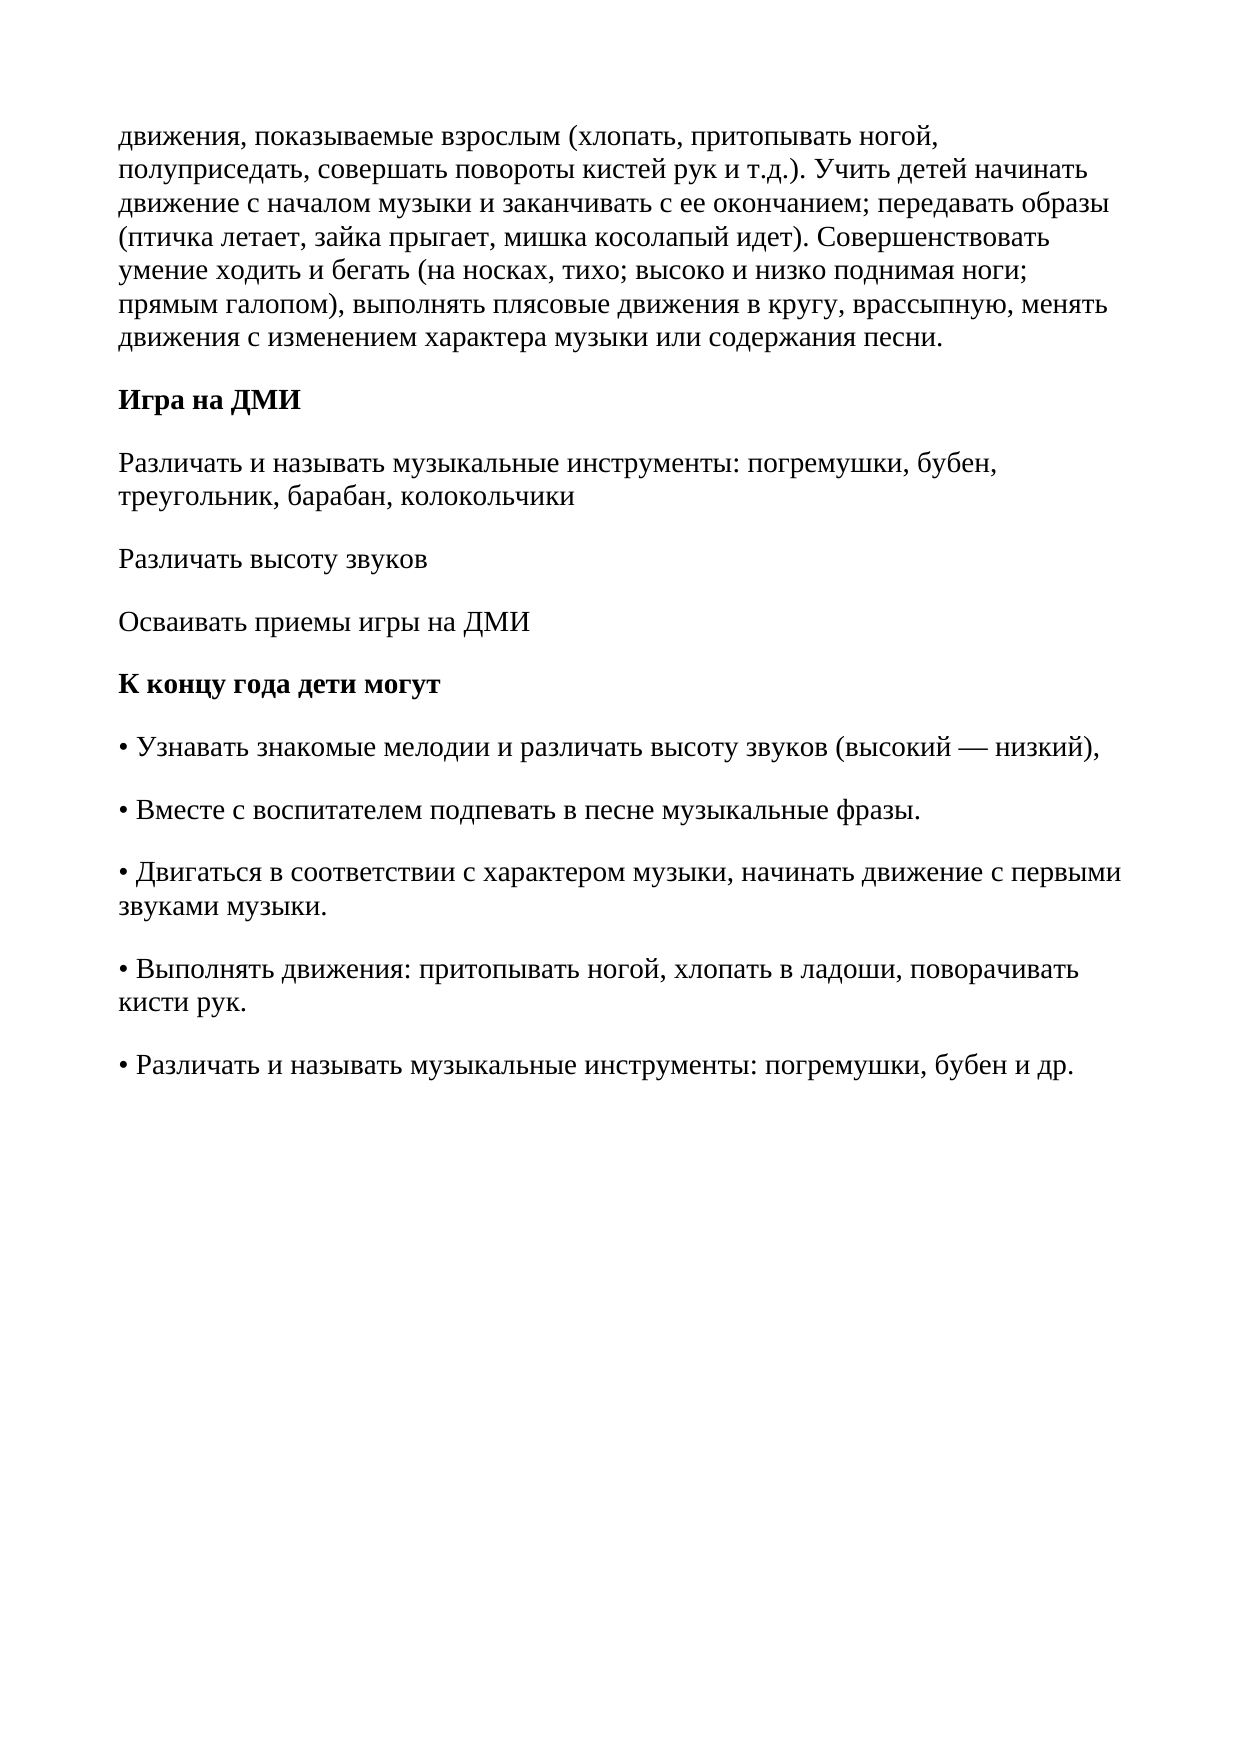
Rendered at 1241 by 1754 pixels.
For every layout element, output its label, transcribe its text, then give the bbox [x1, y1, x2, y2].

text • Узнавать знакомые мелодии и различать высоту звуков (высокий — низкий), [118, 729, 1122, 763]
text Различать и называть музыкальные инструменты: погремушки, бубен, треугольник, барабан, колокольчики [118, 445, 1122, 512]
text Различать высоту звуков [118, 541, 1122, 574]
text Осваивать приемы игры на ДМИ [118, 604, 1122, 637]
text К концу года дети могут [118, 666, 1122, 700]
text • Двигаться в соответствии с характером музыки, начинать движение с первыми звуками музыки. [118, 854, 1122, 922]
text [118, 118, 1122, 353]
text • Вместе с воспитателем подпевать в песне музыкальные фразы. [118, 792, 1122, 825]
text Игра на ДМИ [118, 382, 1122, 416]
text • Выполнять движения: притопывать ногой, хлопать в ладоши, поворачивать кисти рук. [118, 951, 1122, 1018]
text • Различать и называть музыкальные инструменты: погремушки, бубен и др. [118, 1047, 1122, 1081]
